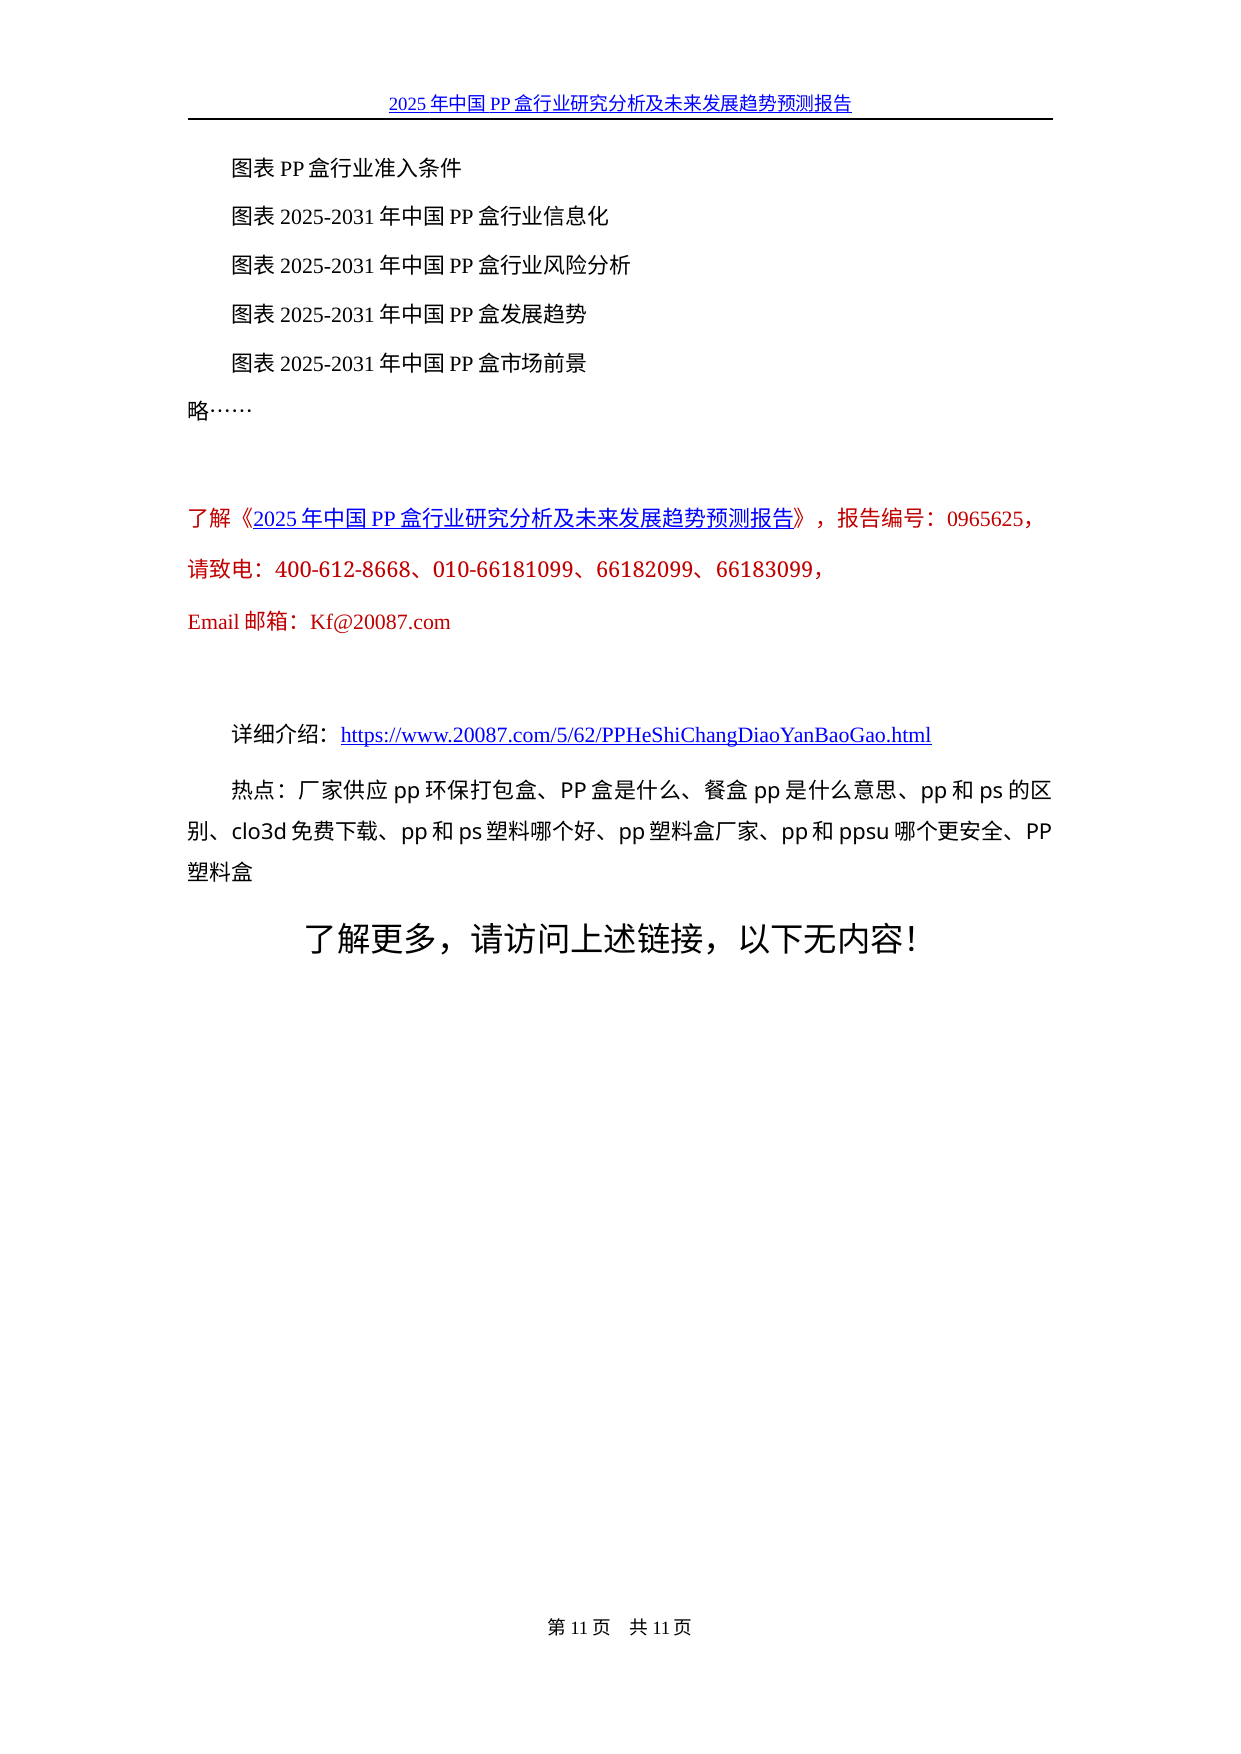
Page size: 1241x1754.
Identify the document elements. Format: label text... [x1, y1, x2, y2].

text 热点：厂家供应pp环保打包盒、PP盒是什么、餐盒pp是什么意思、pp和ps的区别、clo3d免费下载、pp和ps塑料哪个好、pp塑料盒厂家、pp和ppsu哪个更安全、PP塑料盒 [187, 773, 1053, 887]
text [187, 150, 1053, 426]
text 请致电：400-612-8668、010-66181099、66182099、66183099， [187, 552, 1053, 584]
text 详细介绍：https://www.20087.com/5/62/PPHeShiChangDiaoYanBaoGao.html [187, 716, 1053, 749]
text Email邮箱：Kf@20087.com [187, 603, 1053, 636]
title 了解更多，请访问上述链接，以下无内容！ [187, 904, 1053, 969]
text 了解《2025年中国PP盒行业研究分析及未来发展趋势预测报告》，报告编号：0965625， [187, 500, 1053, 533]
